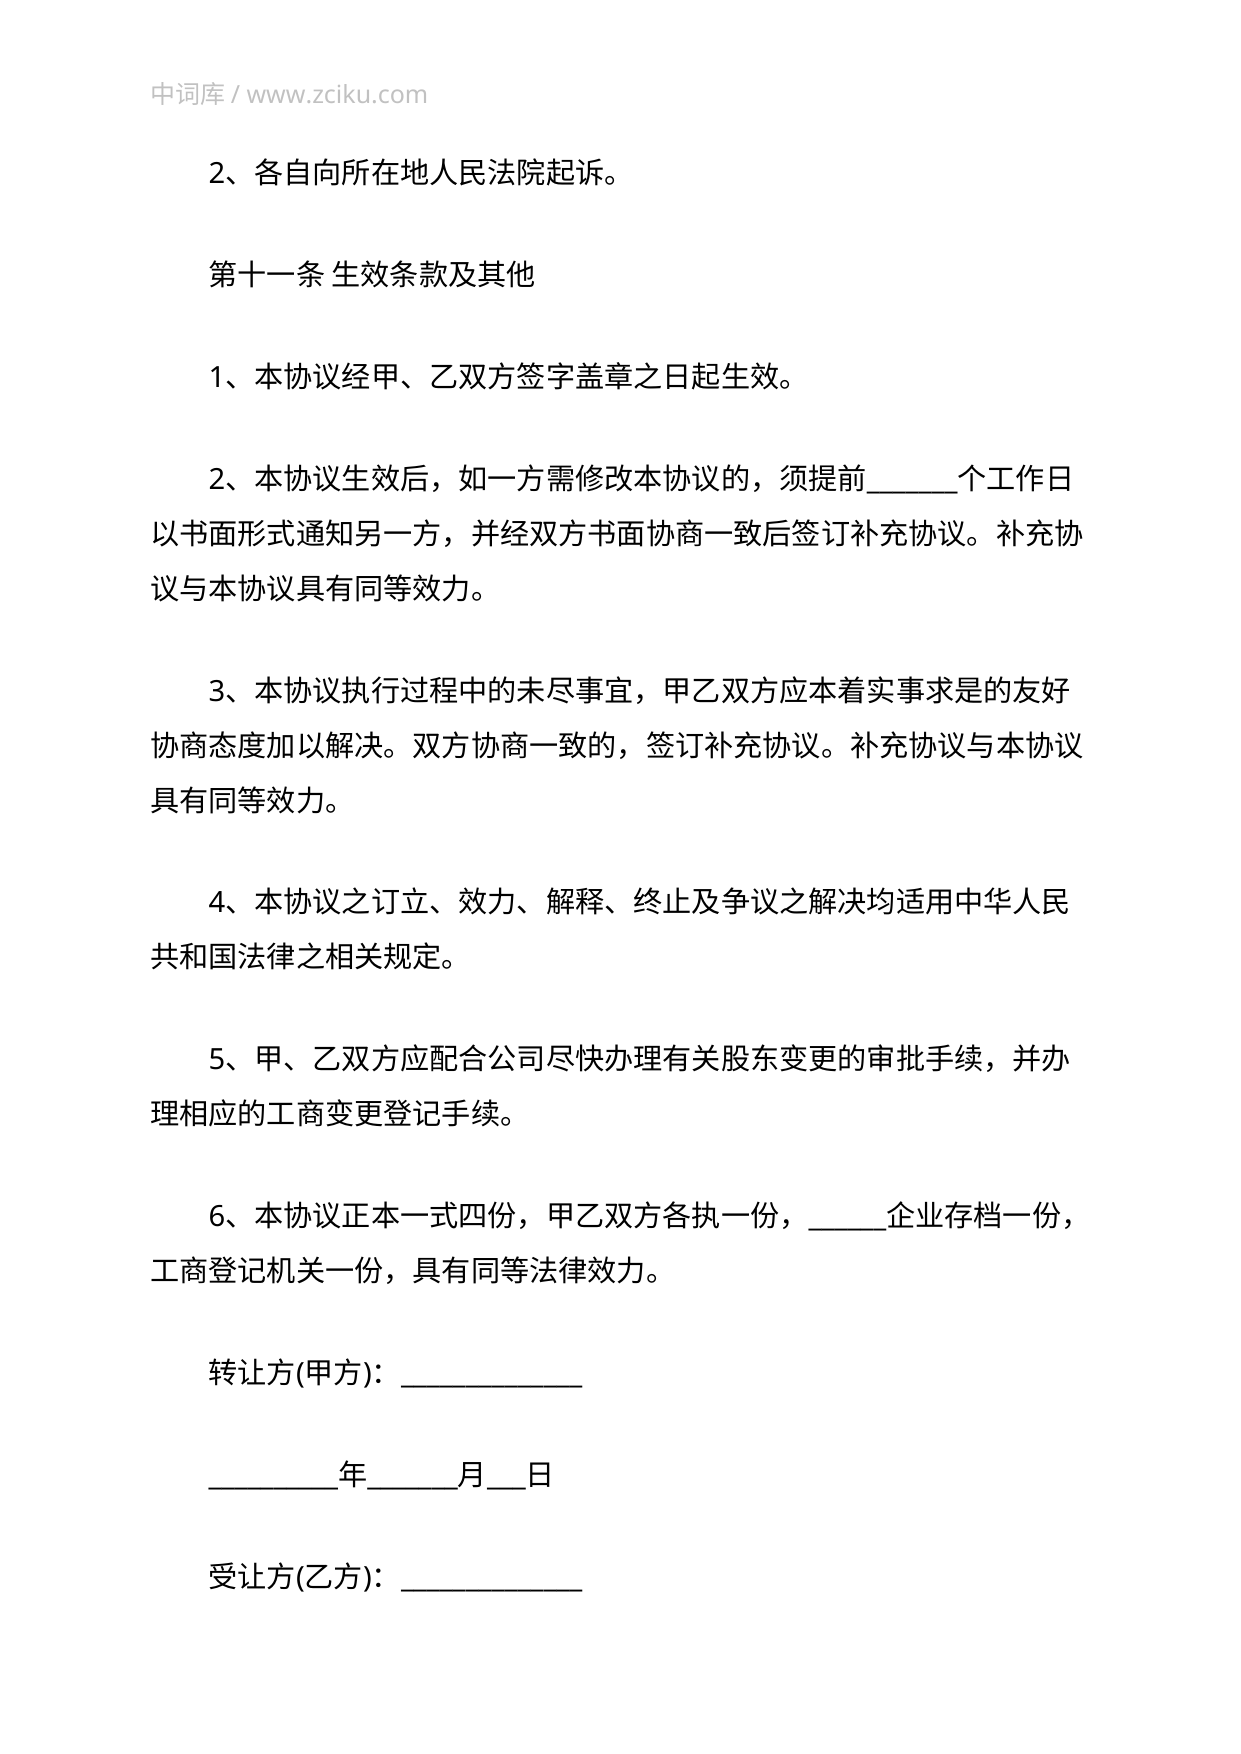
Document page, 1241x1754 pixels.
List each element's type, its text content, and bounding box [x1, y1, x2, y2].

text 4、本协议之订立、效力、解释、终止及争议之解决均适用中华人民共和国法律之相关规定。 [150, 879, 1090, 976]
text 3、本协议执行过程中的未尽事宜，甲乙双方应本着实事求是的友好协商态度加以解决。双方协商一致的，签订补充协议。补充协议与本协议具有同等效力。 [150, 667, 1090, 819]
text 第十一条 生效条款及其他 [150, 252, 1090, 294]
text 受让方(乙方)：______________ [150, 1553, 1090, 1596]
text 6、本协议正本一式四份，甲乙双方各执一份，______企业存档一份，工商登记机关一份，具有同等法律效力。 [150, 1193, 1090, 1290]
text 2、各自向所在地人民法院起诉。 [150, 150, 1090, 192]
text 转让方(甲方)：______________ [150, 1349, 1090, 1392]
text 2、本协议生效后，如一方需修改本协议的，须提前_______个工作日以书面形式通知另一方，并经双方书面协商一致后签订补充协议。补充协议与本协议具有同等效力。 [150, 456, 1090, 608]
text 5、甲、乙双方应配合公司尽快办理有关股东变更的审批手续，并办理相应的工商变更登记手续。 [150, 1036, 1090, 1133]
text 1、本协议经甲、乙双方签字盖章之日起生效。 [150, 354, 1090, 396]
text __________年_______月___日 [150, 1451, 1090, 1494]
